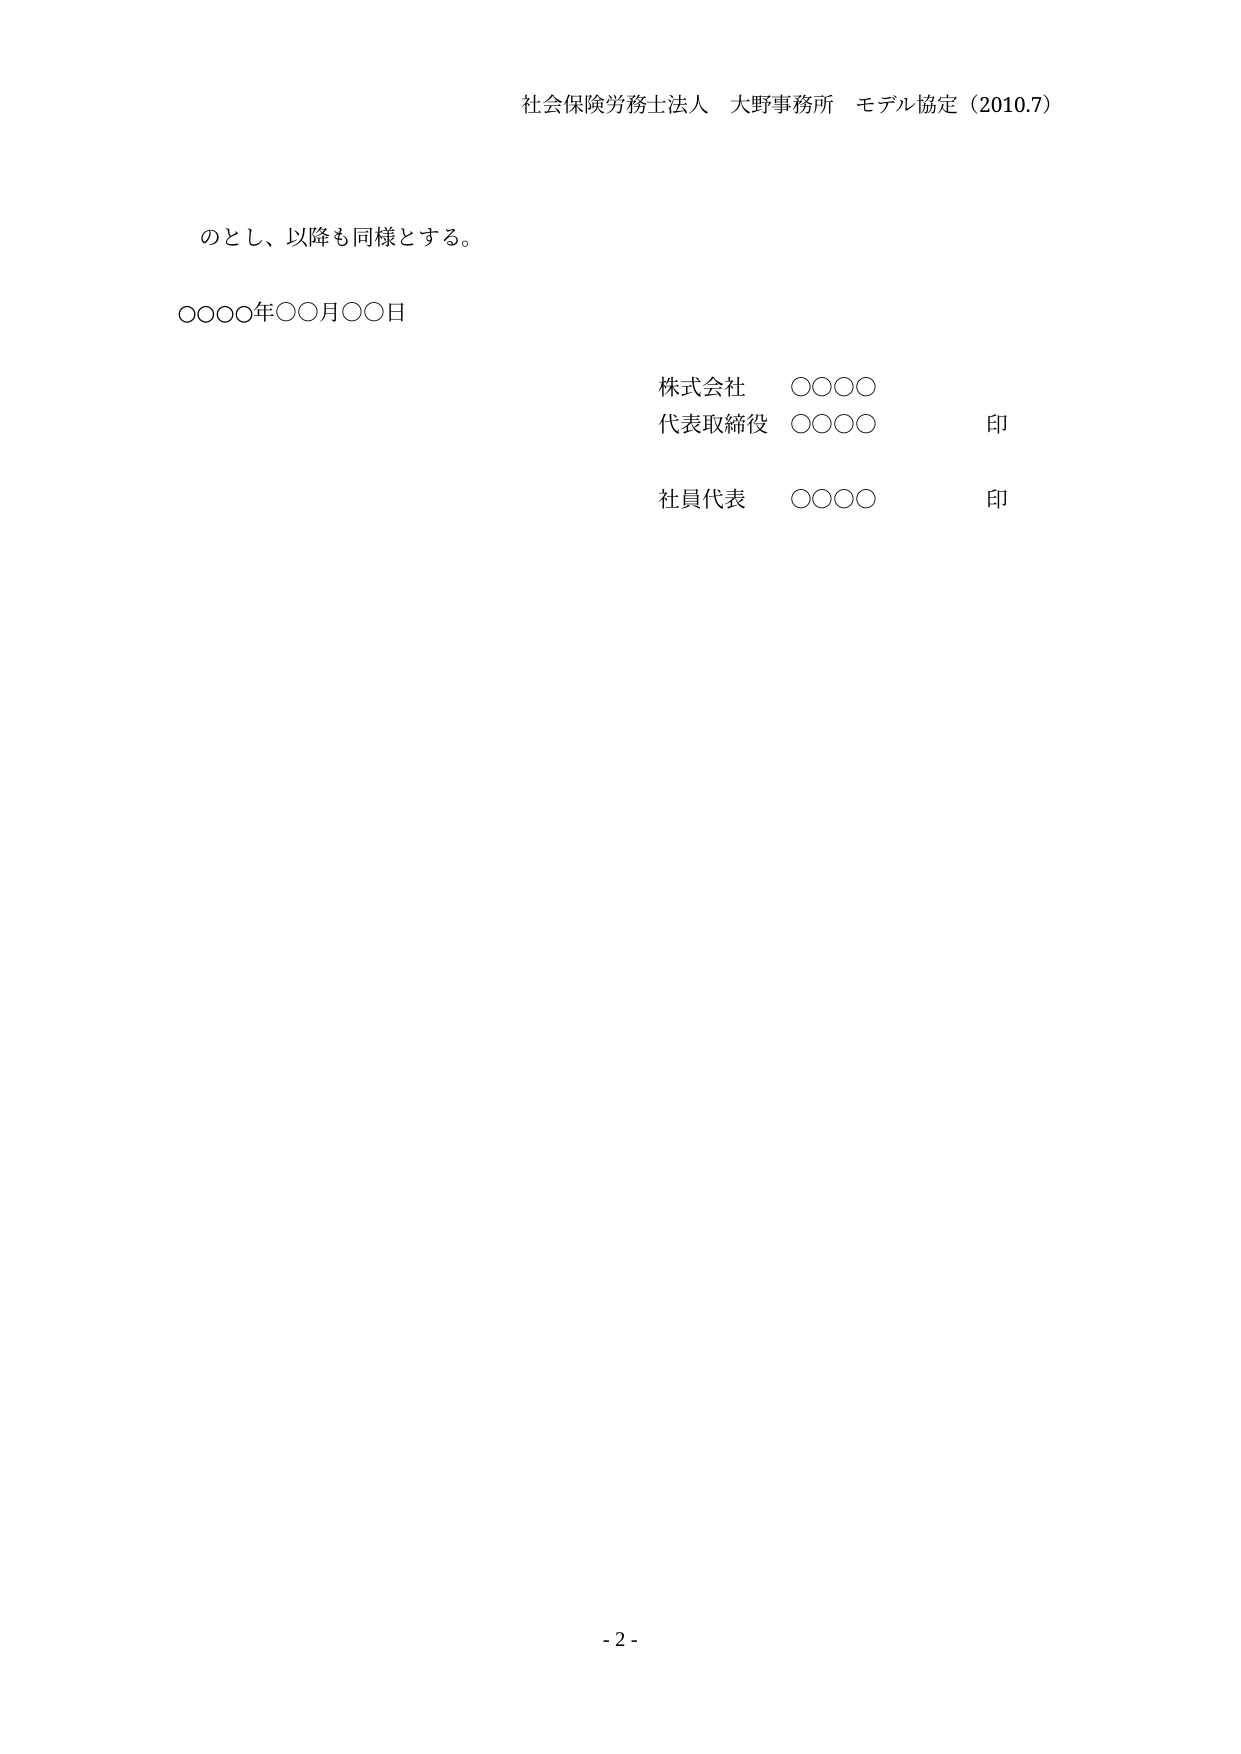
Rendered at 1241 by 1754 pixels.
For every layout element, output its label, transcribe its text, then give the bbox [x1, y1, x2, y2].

text 株式会社 ○○○○ [177, 367, 1063, 404]
text 社員代表 ○○○○ 印 [177, 479, 1063, 517]
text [177, 217, 1063, 254]
text ○○○○年○○月○○日 [177, 292, 1063, 329]
text 代表取締役 ○○○○ 印 [177, 404, 1063, 442]
